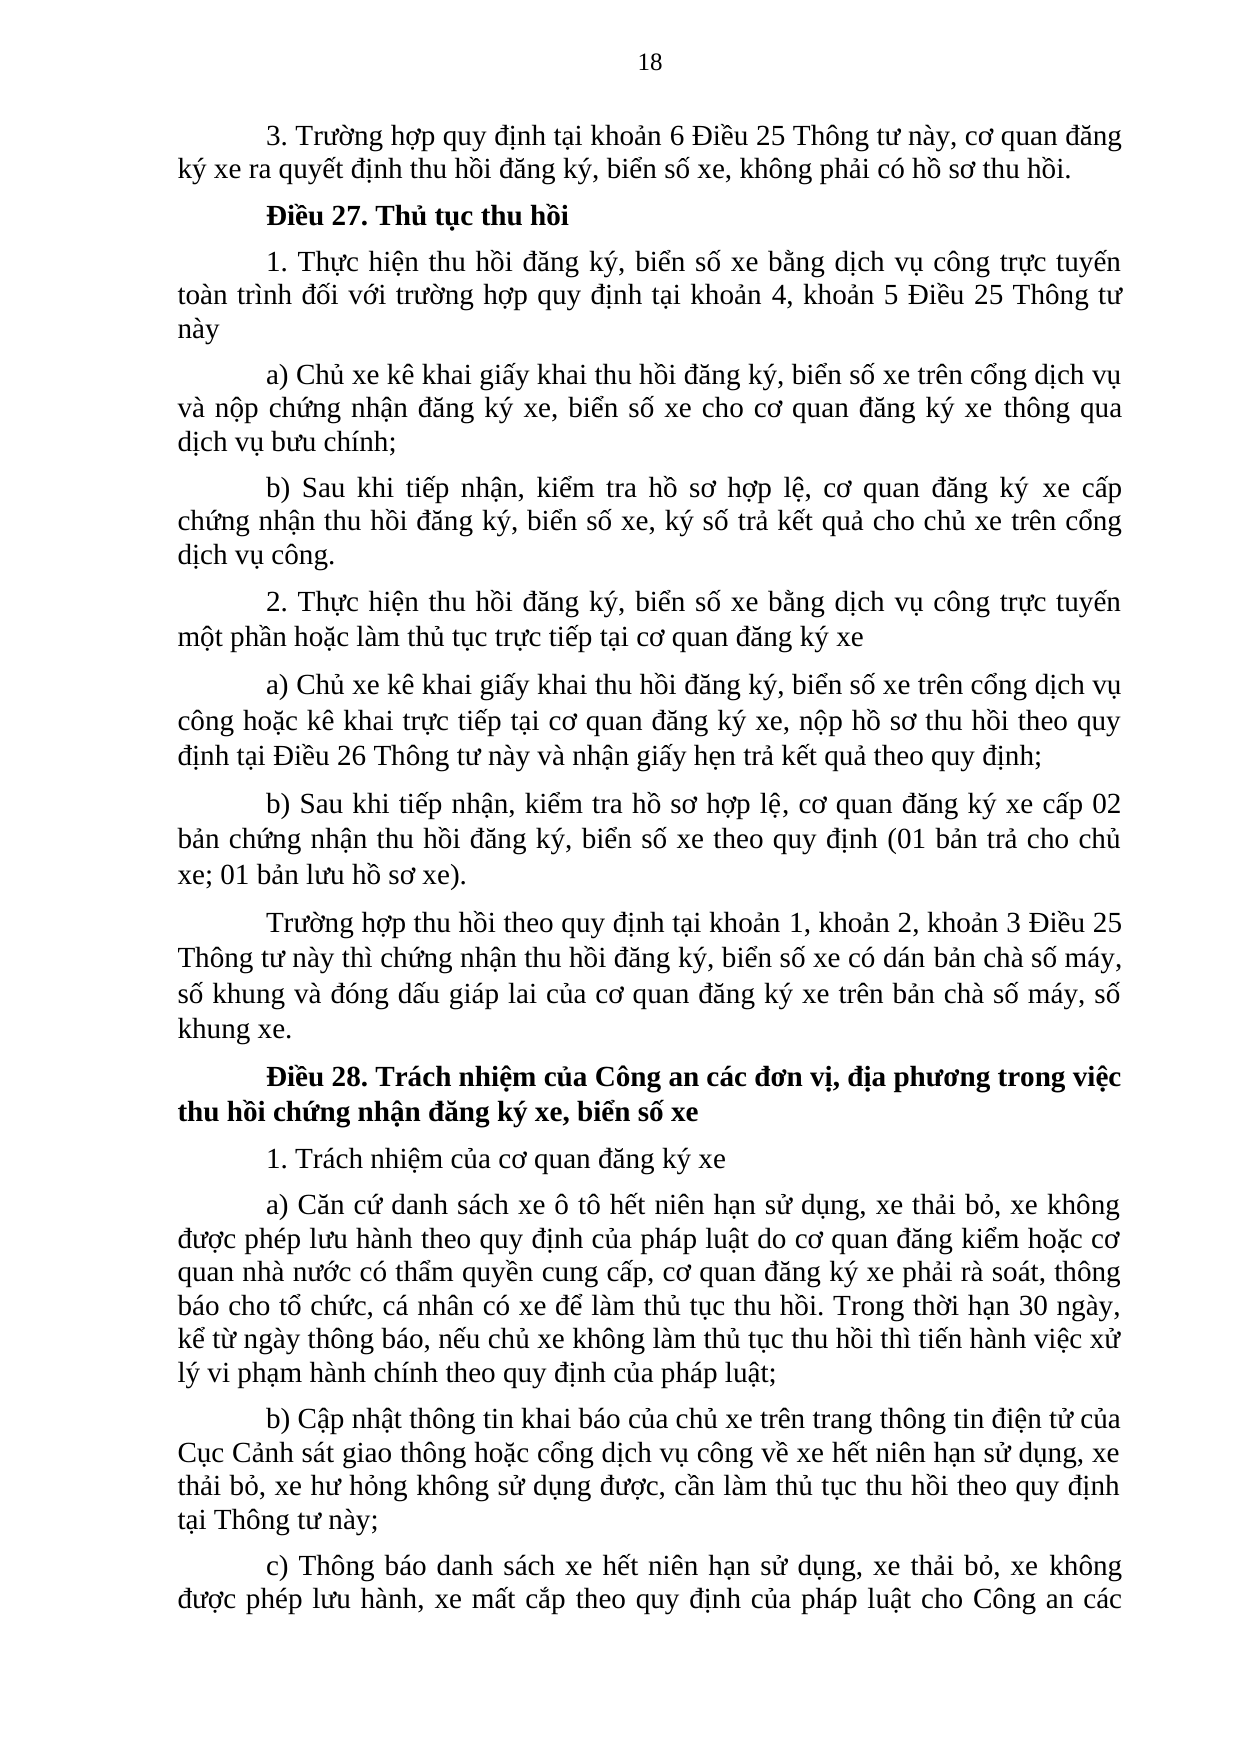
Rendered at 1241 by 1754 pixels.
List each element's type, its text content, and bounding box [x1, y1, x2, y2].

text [177, 1548, 1122, 1615]
text Điều 27. Thủ tục thu hồi [177, 198, 1122, 231]
text 1. Thực hiện thu hồi đăng ký, biển số xe bằng dịch vụ công trực tuyến toàn trình đối với trường hợp quy định tại khoản 4, khoản 5 Điều 25 Thông tư này [177, 244, 1122, 344]
text b) Cập nhật thông tin khai báo của chủ xe trên trang thông tin điện tử của Cục Cảnh sát giao thông hoặc cổng dịch vụ công về xe hết niên hạn sử dụng, xe thải bỏ, xe hư hỏng không sử dụng được, cần làm thủ tục thu hồi theo quy định tại Thông tư này; [177, 1401, 1122, 1535]
text a) Chủ xe kê khai giấy khai thu hồi đăng ký, biển số xe trên cổng dịch vụ công hoặc kê khai trực tiếp tại cơ quan đăng ký xe, nộp hồ sơ thu hồi theo quy định tại Điều 26 Thông tư này và nhận giấy hẹn trả kết quả theo quy định; [177, 666, 1122, 773]
text a) Chủ xe kê khai giấy khai thu hồi đăng ký, biển số xe trên cổng dịch vụ và nộp chứng nhận đăng ký xe, biển số xe cho cơ quan đăng ký xe thông qua dịch vụ bưu chính; [177, 357, 1122, 457]
text Điều 28. Trách nhiệm của Công an các đơn vị, địa phương trong việc thu hồi chứng nhận đăng ký xe, biển số xe [177, 1058, 1122, 1129]
text 3. Trường hợp quy định tại khoản 6 Điều 25 Thông tư này, cơ quan đăng ký xe ra quyết định thu hồi đăng ký, biển số xe, không phải có hồ sơ thu hồi. [177, 118, 1122, 185]
text 1. Trách nhiệm của cơ quan đăng ký xe [177, 1141, 1122, 1175]
text 2. Thực hiện thu hồi đăng ký, biển số xe bằng dịch vụ công trực tuyến một phần hoặc làm thủ tục trực tiếp tại cơ quan đăng ký xe [177, 583, 1122, 654]
text Trường hợp thu hồi theo quy định tại khoản 1, khoản 2, khoản 3 Điều 25 Thông tư này thì chứng nhận thu hồi đăng ký, biển số xe có dán bản chà số máy, số khung và đóng dấu giáp lai của cơ quan đăng ký xe trên bản chà số máy, số khung xe. [177, 904, 1122, 1046]
text a) Căn cứ danh sách xe ô tô hết niên hạn sử dụng, xe thải bỏ, xe không được phép lưu hành theo quy định của pháp luật do cơ quan đăng kiểm hoặc cơ quan nhà nước có thẩm quyền cung cấp, cơ quan đăng ký xe phải rà soát, thông báo cho tổ chức, cá nhân có xe để làm thủ tục thu hồi. Trong thời hạn 30 ngày, kể từ ngày thông báo, nếu chủ xe không làm thủ tục thu hồi thì tiến hành việc xử lý vi phạm hành chính theo quy định của pháp luật; [177, 1187, 1122, 1389]
text b) Sau khi tiếp nhận, kiểm tra hồ sơ hợp lệ, cơ quan đăng ký xe cấp chứng nhận thu hồi đăng ký, biển số xe, ký số trả kết quả cho chủ xe trên cổng dịch vụ công. [177, 470, 1122, 571]
text b) Sau khi tiếp nhận, kiểm tra hồ sơ hợp lệ, cơ quan đăng ký xe cấp 02 bản chứng nhận thu hồi đăng ký, biển số xe theo quy định (01 bản trả cho chủ xe; 01 bản lưu hồ sơ xe). [177, 785, 1122, 891]
